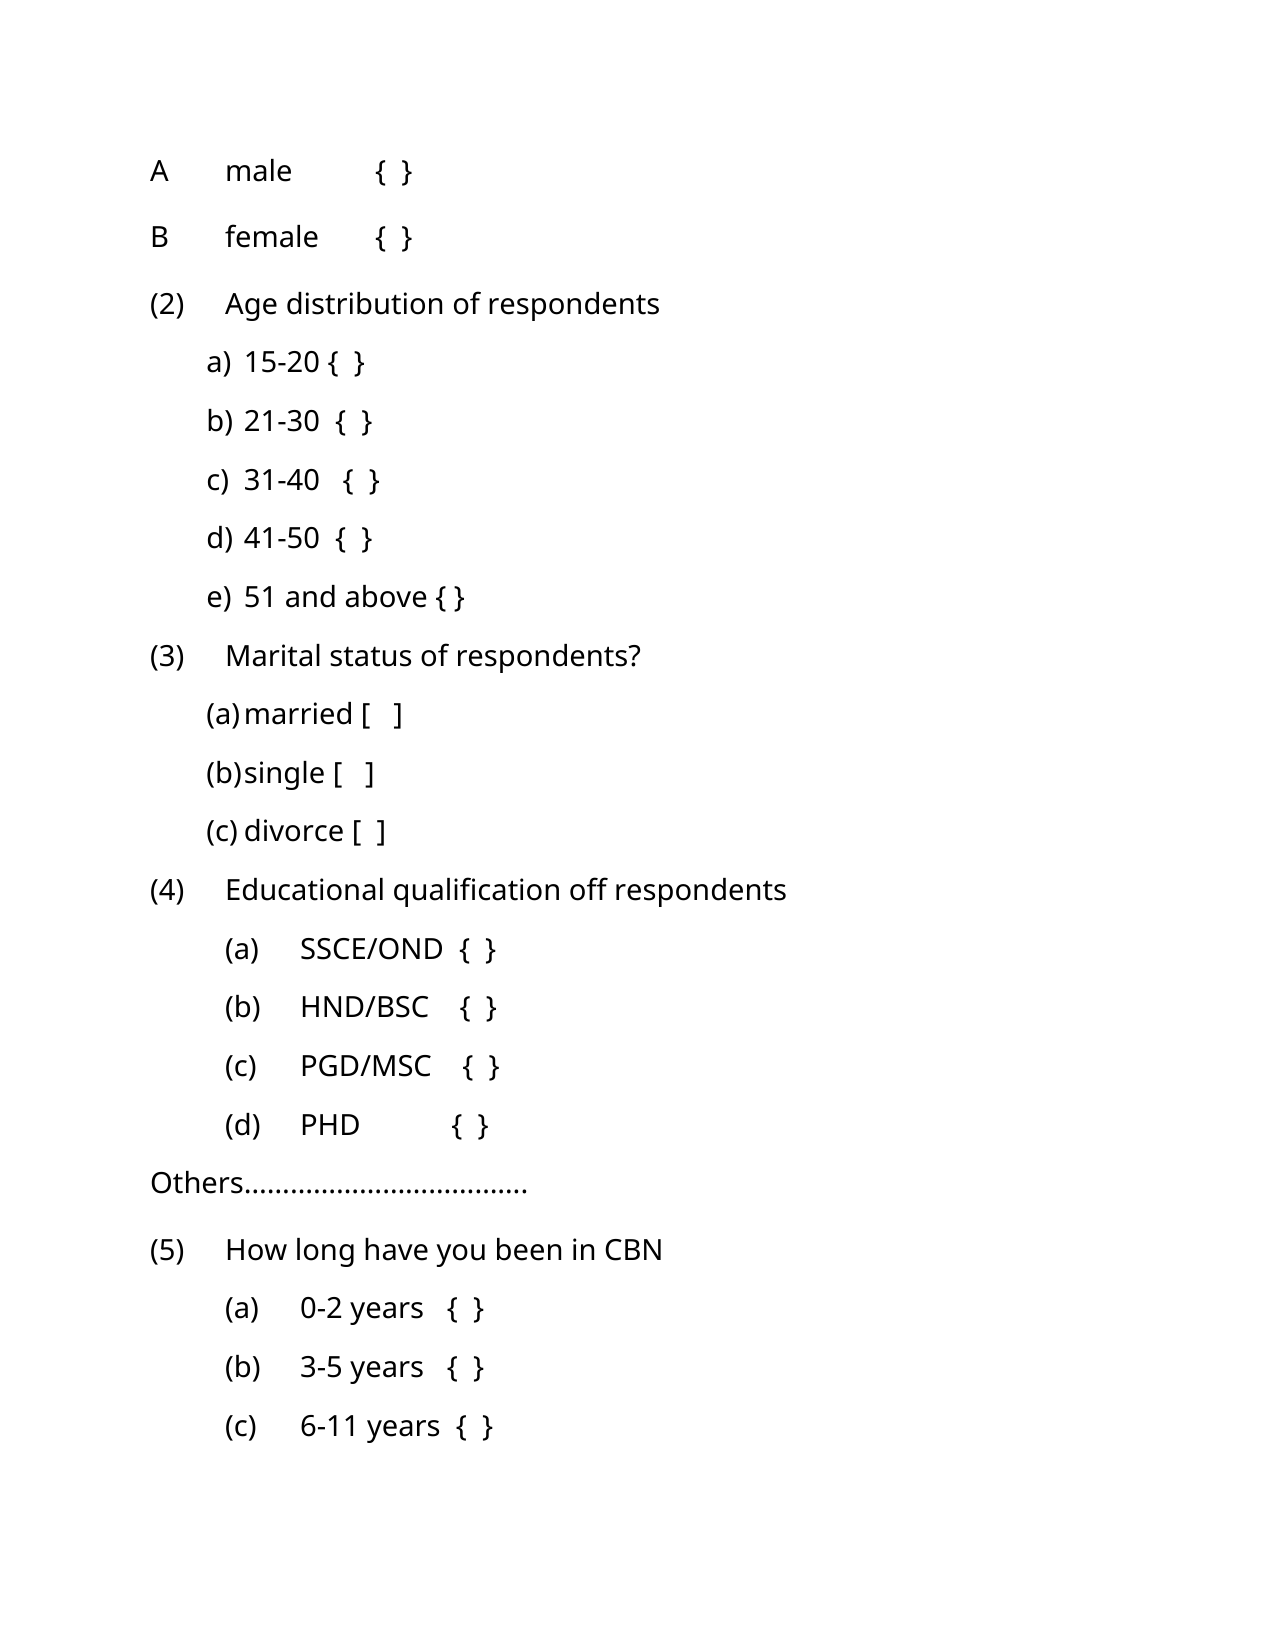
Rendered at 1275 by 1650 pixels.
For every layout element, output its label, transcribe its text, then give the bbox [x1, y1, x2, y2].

list 31-40 { } [206, 459, 1125, 498]
list divorce [ ] [206, 811, 1125, 850]
list 41-50 { } [206, 517, 1125, 557]
list Age distribution of respondents [150, 283, 1125, 323]
list Educational qualification off respondents [150, 869, 1125, 909]
list 21-30 { } [206, 400, 1125, 440]
list married [ ] [206, 693, 1125, 733]
list PHD { } [225, 1104, 1125, 1144]
list How long have you been in CBN [150, 1229, 1125, 1269]
list 3-5 years { } [225, 1346, 1125, 1386]
list Marital status of respondents? [150, 635, 1125, 674]
list 6-11 years { } [225, 1405, 1125, 1445]
list HND/BSC { } [225, 987, 1125, 1026]
list 15-20 { } [206, 342, 1125, 381]
text B female { } [150, 216, 1125, 256]
list PGD/MSC { } [225, 1045, 1125, 1085]
list 0-2 years { } [225, 1288, 1125, 1327]
text A male { } [150, 150, 1125, 190]
list SSCE/OND { } [225, 928, 1125, 968]
list single [ ] [206, 752, 1125, 792]
list 51 and above { } [206, 576, 1125, 616]
text Others………………………………. [150, 1163, 1125, 1202]
